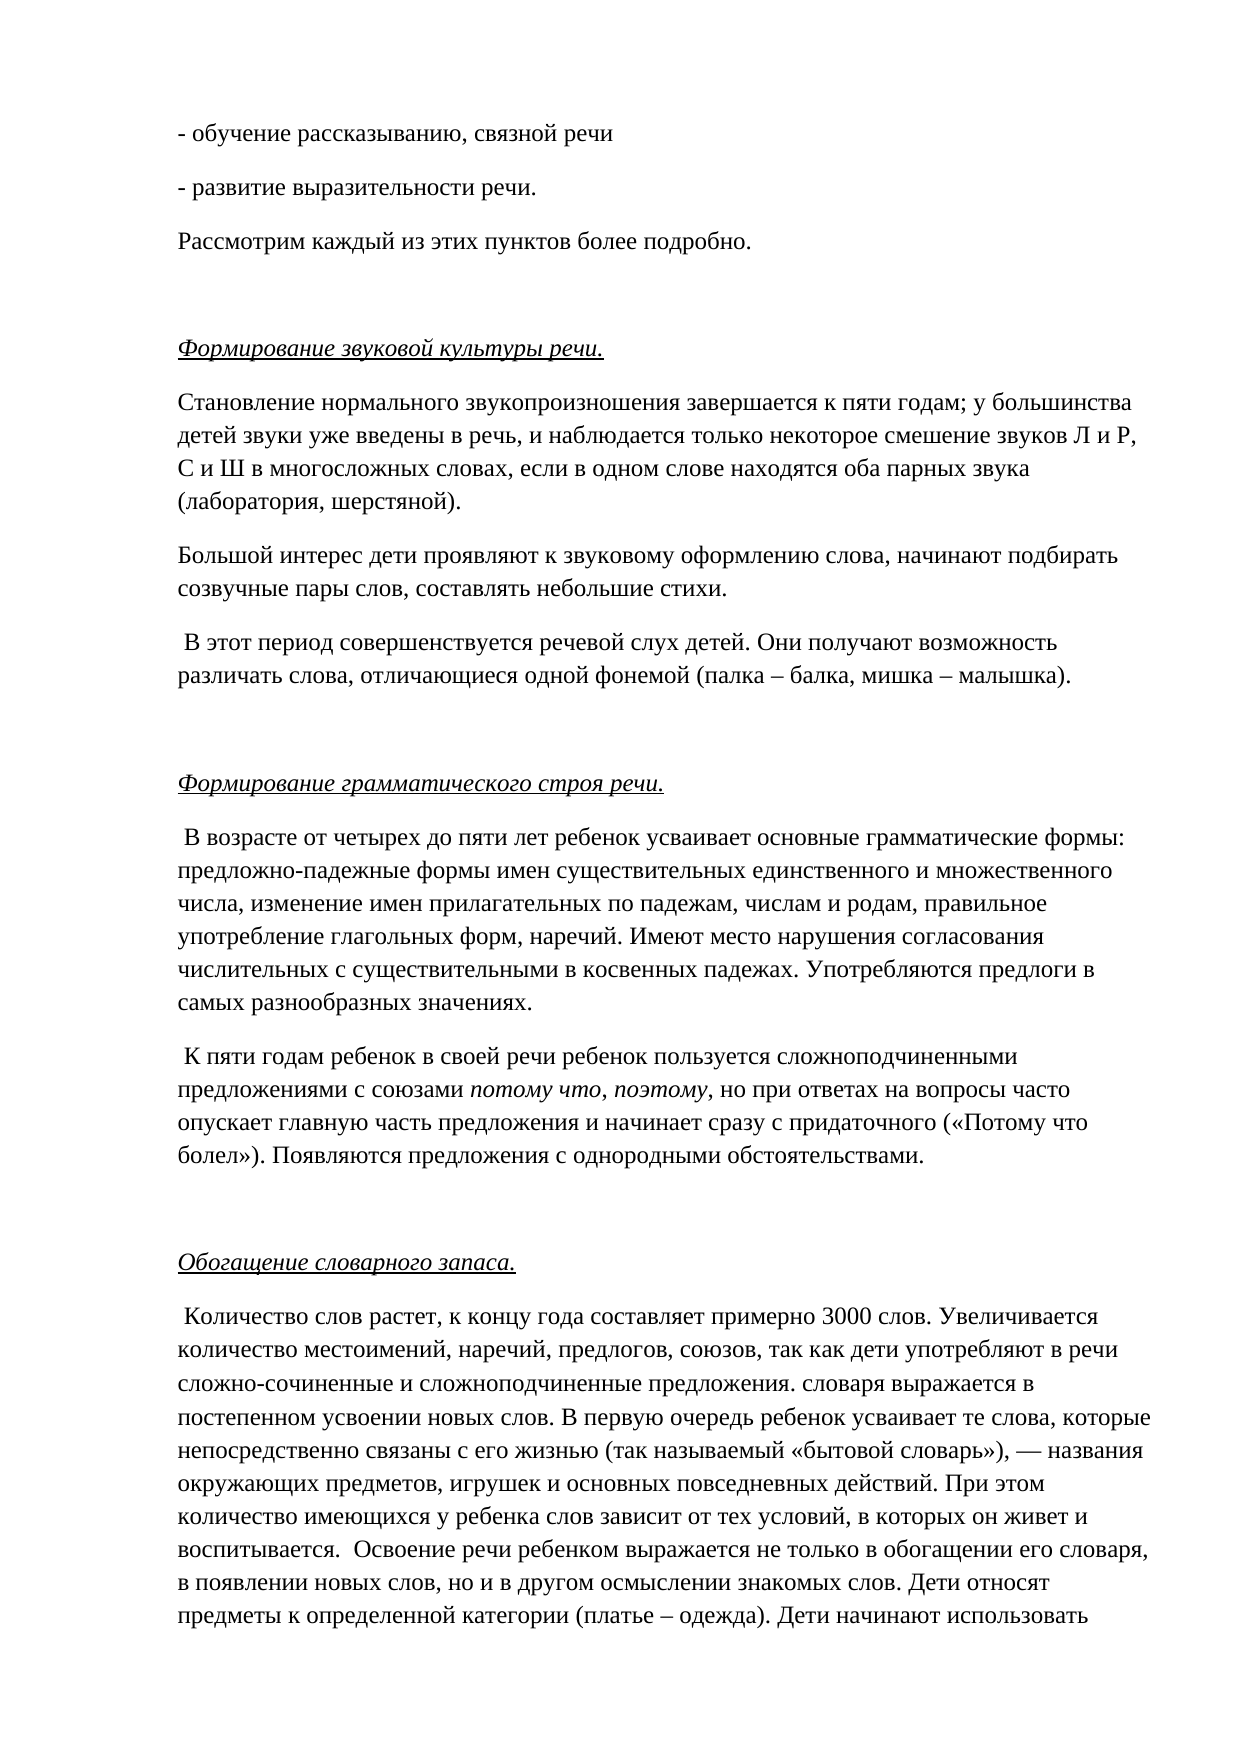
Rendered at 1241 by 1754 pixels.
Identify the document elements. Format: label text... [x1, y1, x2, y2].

text Обогащение словарного запаса. [177, 1247, 1152, 1276]
text - обучение рассказыванию, связной речи [177, 118, 1152, 147]
text В этот период совершенствуется речевой слух детей. Они получают возможность различать слова, отличающиеся одной фонемой (палка – балка, мишка – малышка). [177, 627, 1152, 689]
text Большой интерес дети проявляют к звуковому оформлению слова, начинают подбирать созвучные пары слов, составлять небольшие стихи. [177, 540, 1152, 602]
text К пяти годам ребенок в своей речи ребенок пользуется сложноподчиненными предложениями с союзами потому что, поэтому, но при ответах на вопросы часто опускает главную часть предложения и начинает сразу с придаточного («Потому что болел»). Появляются предложения с однородными обстоятельствами. [177, 1041, 1152, 1168]
text Становление нормального звукопроизношения завершается к пяти годам; у большинства детей звуки уже введены в речь, и наблюдается только некоторое смешение звуков Л и Р, С и Ш в многосложных словах, если в одном слове находятся оба парных звука (лаборатория, шерстяной). [177, 387, 1152, 515]
text Формирование грамматического строя речи. [177, 768, 1152, 797]
text Формирование звуковой культуры речи. [177, 333, 1152, 362]
text - развитие выразительности речи. [177, 172, 1152, 201]
text В возрасте от четырех до пяти лет ребенок усваивает основные грамматические формы: предложно-падежные формы имен существительных единственного и множественного числа, изменение имен прилагательных по падежам, числам и родам, правильное употребление глагольных форм, наречий. Имеют место нарушения согласования числительных с существительными в косвенных падежах. Употребляются предлоги в самых разнообразных значениях. [177, 822, 1152, 1016]
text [177, 1301, 1152, 1629]
text Рассмотрим каждый из этих пунктов более подробно. [177, 226, 1152, 254]
